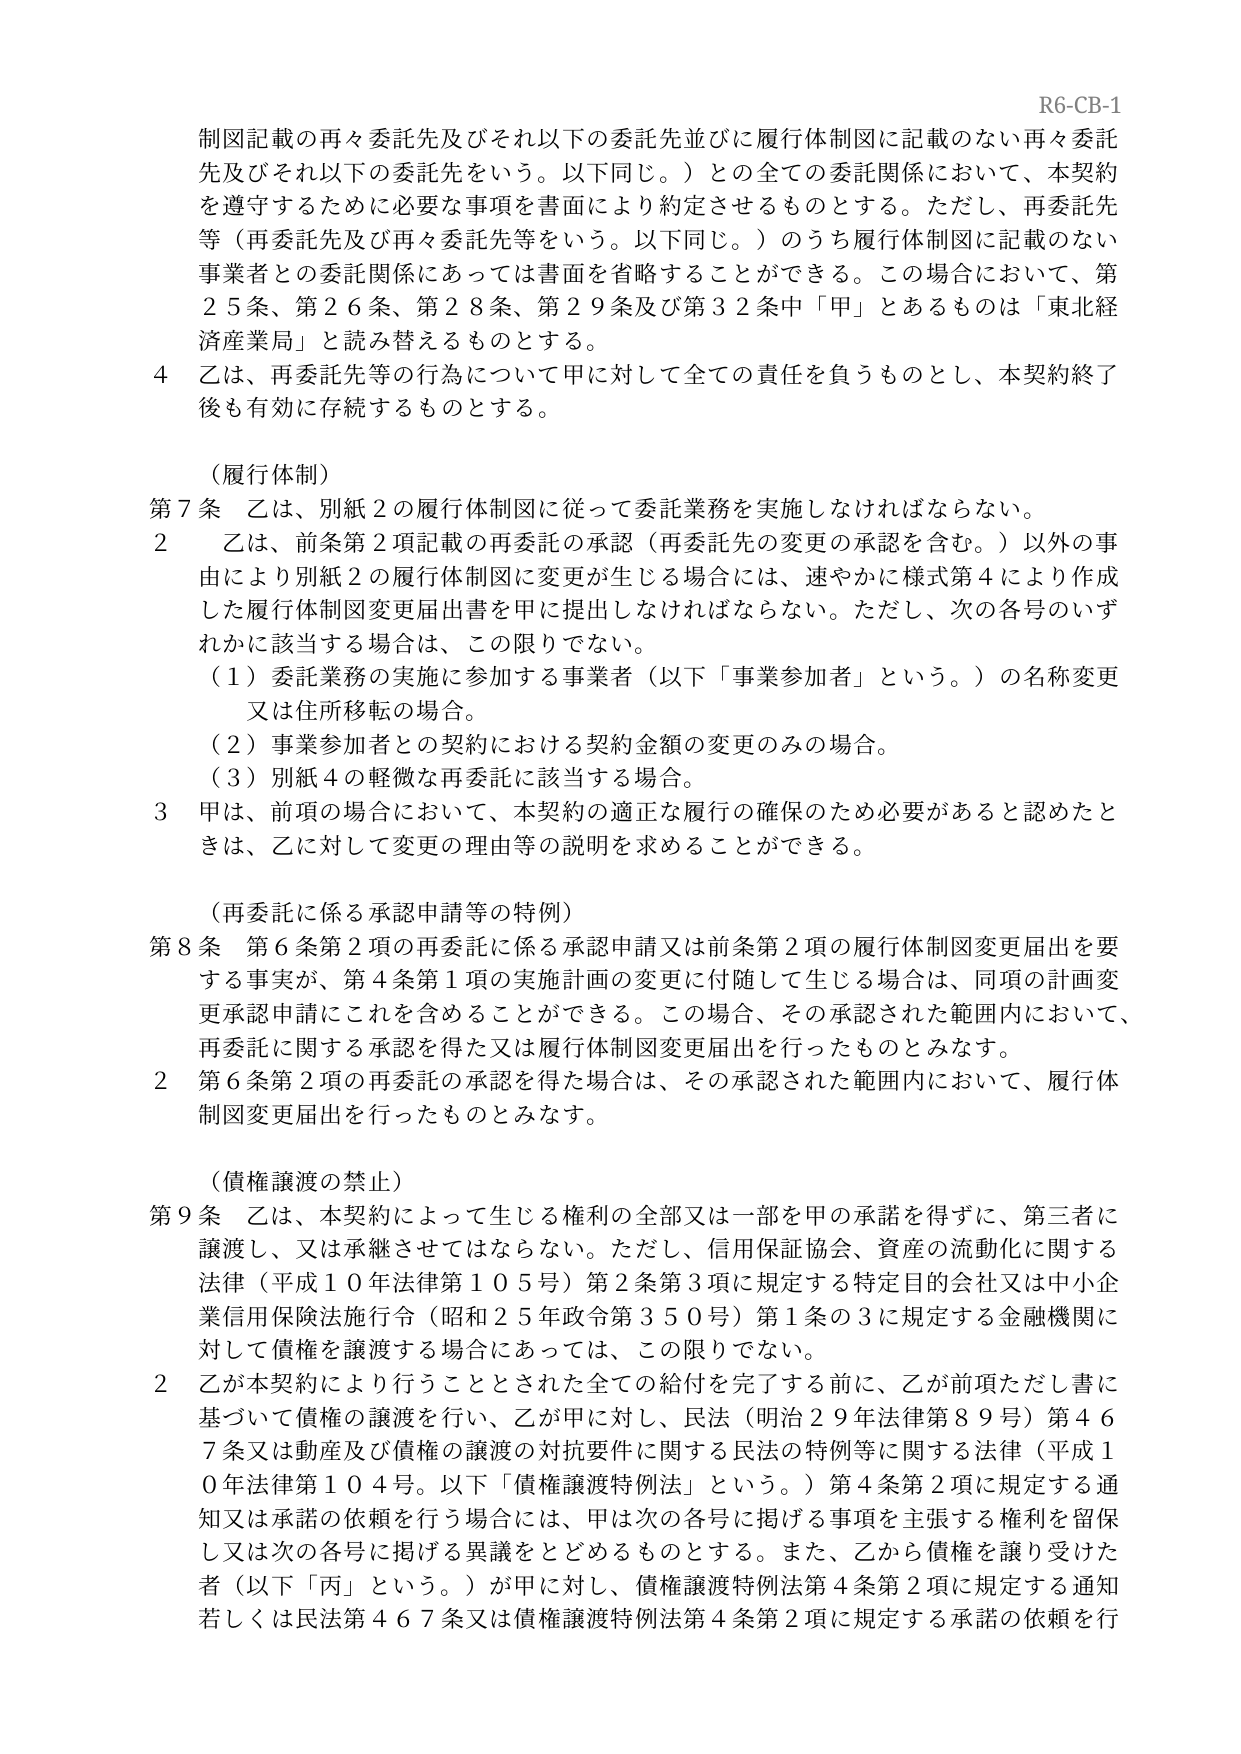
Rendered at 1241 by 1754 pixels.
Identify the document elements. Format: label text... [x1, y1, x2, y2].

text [149, 1366, 1120, 1635]
text 第８条 第６条第２項の再委託に係る承認申請又は前条第２項の履行体制図変更届出を要する事実が、第４条第１項の実施計画の変更に付随して生じる場合は、同項の計画変更承認申請にこれを含めることができる。この場合、その承認された範囲内において、再委託に関する承認を得た又は履行体制図変更届出を行ったものとみなす。 [149, 928, 1120, 1063]
text 第７条 乙は、別紙２の履行体制図に従って委託業務を実施しなければならない。 [149, 491, 1120, 524]
text ３ 甲は、前項の場合において、本契約の適正な履行の確保のため必要があると認めたときは、乙に対して変更の理由等の説明を求めることができる。 [149, 794, 1120, 861]
text （２）事業参加者との契約における契約金額の変更のみの場合。 [174, 726, 1120, 760]
text ２ 第６条第２項の再委託の承認を得た場合は、その承認された範囲内において、履行体制図変更届出を行ったものとみなす。 [149, 1063, 1120, 1130]
text 第９条 乙は、本契約によって生じる権利の全部又は一部を甲の承諾を得ずに、第三者に譲渡し、又は承継させてはならない。ただし、信用保証協会、資産の流動化に関する法律（平成１０年法律第１０５号）第２条第３項に規定する特定目的会社又は中小企業信用保険法施行令（昭和２５年政令第３５０号）第１条の３に規定する金融機関に対して債権を譲渡する場合にあっては、この限りでない。 [149, 1197, 1120, 1366]
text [149, 121, 1120, 356]
text ２ 乙は、前条第２項記載の再委託の承認（再委託先の変更の承認を含む。）以外の事由により別紙２の履行体制図に変更が生じる場合には、速やかに様式第４により作成した履行体制図変更届出書を甲に提出しなければならない。ただし、次の各号のいずれかに該当する場合は、この限りでない。 [149, 524, 1120, 659]
text （３）別紙４の軽微な再委託に該当する場合。 [174, 760, 1120, 794]
text （債権譲渡の禁止） [174, 1164, 1120, 1197]
text ４ 乙は、再委託先等の行為について甲に対して全ての責任を負うものとし、本契約終了後も有効に存続するものとする。 [149, 356, 1120, 424]
text （履行体制） [174, 457, 1120, 491]
text （再委託に係る承認申請等の特例） [174, 895, 1120, 928]
text （１）委託業務の実施に参加する事業者（以下「事業参加者」という。）の名称変更又は住所移転の場合。 [174, 659, 1120, 726]
